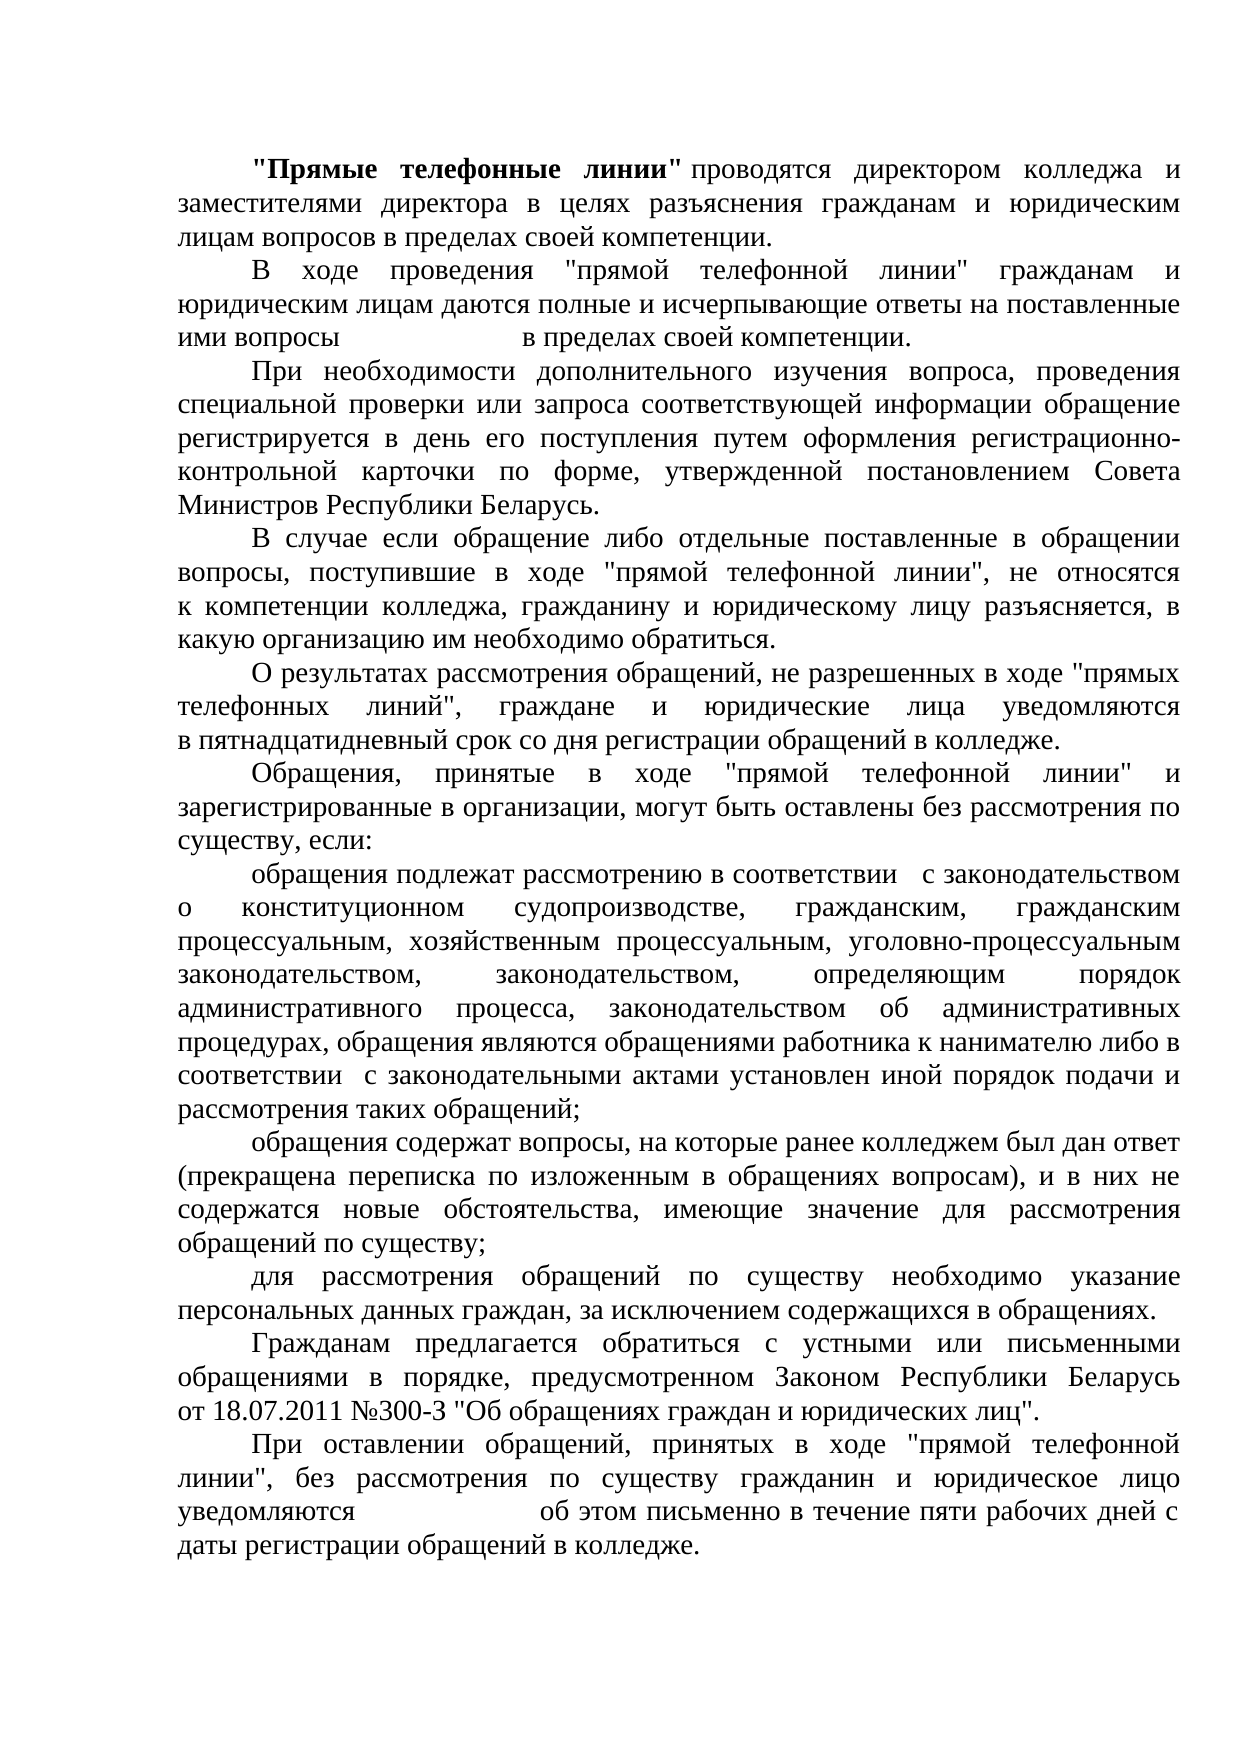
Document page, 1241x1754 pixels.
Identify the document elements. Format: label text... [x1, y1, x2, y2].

text Гражданам предлагается обратиться с устными или письменными обращениями в порядке, предусмотренном Законом Республики Беларусь от 18.07.2011 №300-З "Об обращениях граждан и юридических лиц". [177, 1326, 1181, 1426]
text обращения содержат вопросы, на которые ранее колледжем был дан ответ (прекращена переписка по изложенным в обращениях вопросам), и в них не содержатся новые обстоятельства, имеющие значение для рассмотрения обращений по существу; [177, 1124, 1181, 1258]
text "Прямые телефонные линии" проводятся директором колледжа и заместителями директора в целях разъяснения гражданам и юридическим лицам вопросов в пределах своей компетенции. [177, 152, 1181, 252]
text обращения подлежат рассмотрению в соответствии с законодательством о конституционном судопроизводстве, гражданским, гражданским процессуальным, хозяйственным процессуальным, уголовно-процессуальным законодательством, законодательством, определяющим порядок административного процесса, законодательством об административных процедурах, обращения являются обращениями работника к нанимателю либо в соответствии с законодательными актами установлен иной порядок подачи и рассмотрения таких обращений; [177, 856, 1181, 1124]
text О результатах рассмотрения обращений, не разрешенных в ходе "прямых телефонных линий", граждане и юридические лица уведомляются в пятнадцатидневный срок со дня регистрации обращений в колледже. [177, 655, 1181, 755]
text В ходе проведения "прямой телефонной линии" гражданам и юридическим лицам даются полные и исчерпывающие ответы на поставленные ими вопросы в пределах своей компетенции. [177, 252, 1181, 353]
text При необходимости дополнительного изучения вопроса, проведения специальной проверки или запроса соответствующей информации обращение регистрируется в день его поступления путем оформления регистрационно-контрольной карточки по форме, утвержденной постановлением Совета Министров Республики Беларусь. [177, 353, 1181, 521]
text для рассмотрения обращений по существу необходимо указание персональных данных граждан, за исключением содержащихся в обращениях. [177, 1258, 1181, 1326]
text В случае если обращение либо отдельные поставленные в обращении вопросы, поступившие в ходе "прямой телефонной линии", не относятся к компетенции колледжа, гражданину и юридическому лицу разъясняется, в какую организацию им необходимо обратиться. [177, 521, 1181, 655]
text Обращения, принятые в ходе "прямой телефонной линии" и зарегистрированные в организации, могут быть оставлены без рассмотрения по существу, если: [177, 755, 1181, 856]
text При оставлении обращений, принятых в ходе "прямой телефонной линии", без рассмотрения по существу гражданин и юридическое лицо уведомляются об этом письменно в течение пяти рабочих дней с даты регистрации обращений в колледже. [177, 1426, 1181, 1560]
